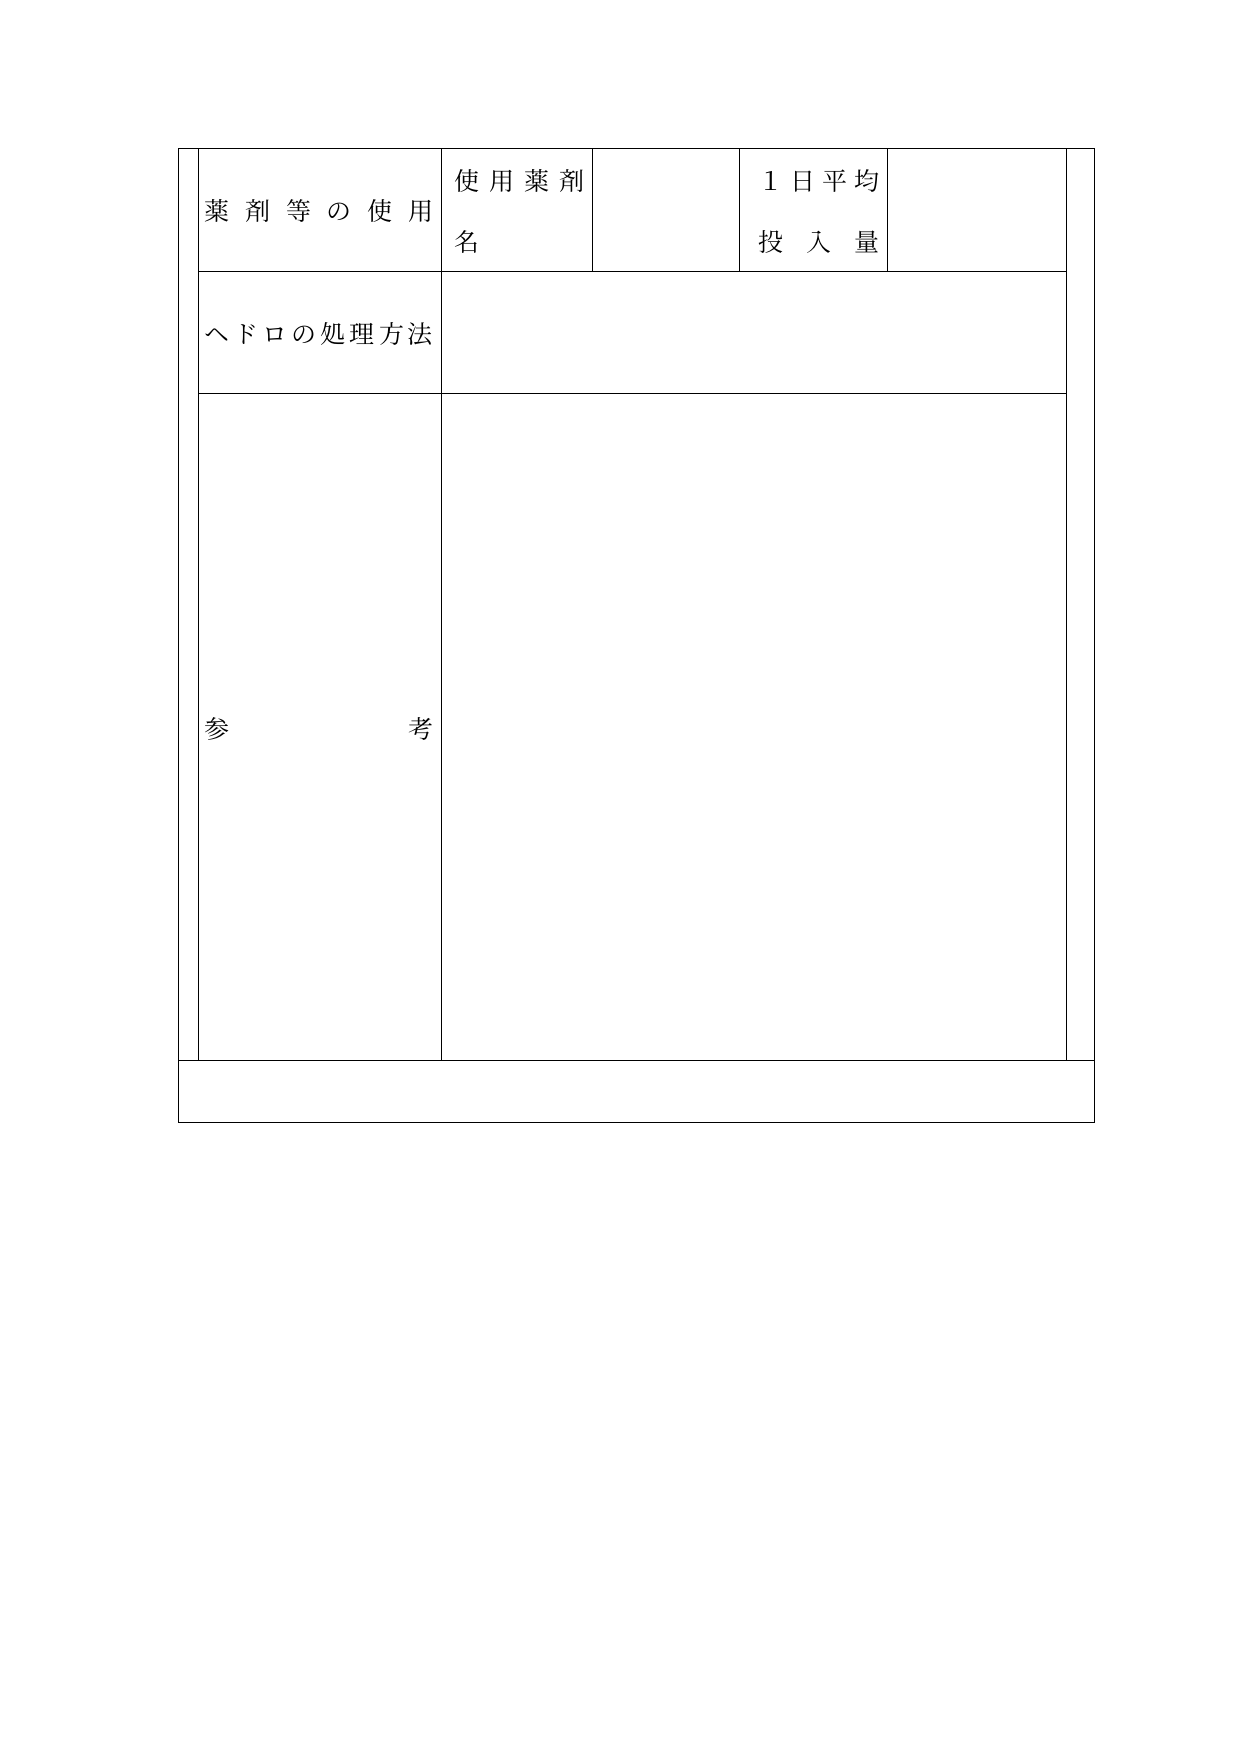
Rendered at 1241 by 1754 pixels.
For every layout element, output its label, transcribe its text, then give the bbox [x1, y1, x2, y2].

table_cell 薬剤等の使用 [199, 149, 441, 271]
table_cell １日平均 投入量 [740, 149, 887, 271]
table_cell [442, 394, 1066, 1060]
table_cell [888, 149, 1066, 271]
table_cell [593, 149, 739, 271]
table_cell 参考 [199, 394, 441, 1060]
table_cell ヘドロの処理方法 [199, 272, 441, 393]
table_cell [442, 272, 1066, 393]
table_cell 使用薬剤名 [442, 149, 592, 271]
table_cell [179, 1061, 1094, 1122]
